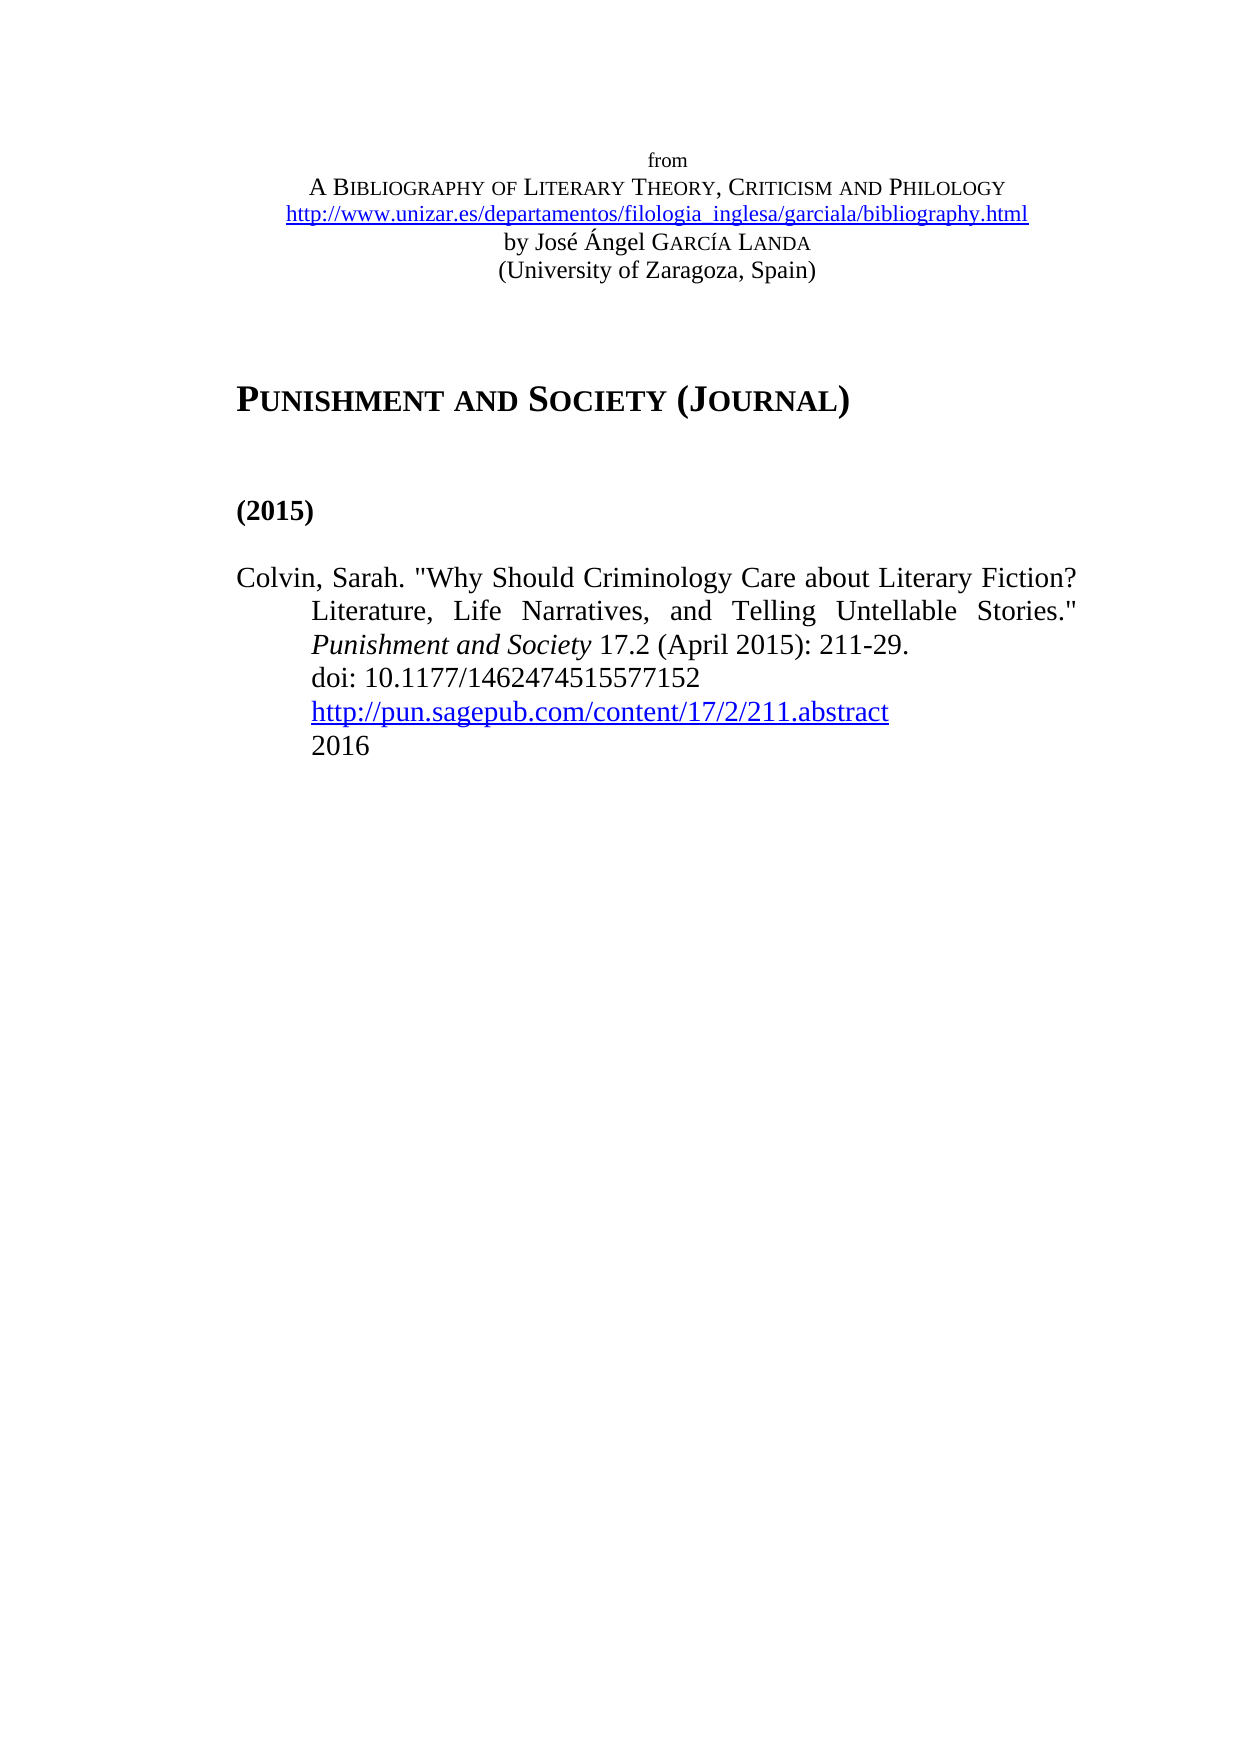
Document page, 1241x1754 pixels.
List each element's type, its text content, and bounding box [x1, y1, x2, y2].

text A Bibliography of Literary Theory, Criticism and Philology [236, 172, 1078, 200]
text from [236, 148, 1078, 172]
text Colvin, Sarah. "Why Should Criminology Care about Literary Fiction? Literature, Life Narratives, and Telling Untellable Stories." Punishment and Society 17.2 (April 2015): 211-29. [236, 560, 1078, 661]
text doi: 10.1177/1462474515577152 [236, 661, 1078, 694]
text 2016 [236, 728, 1078, 761]
text by José Ángel García Landa [236, 227, 1078, 256]
subtitle Punishment and Society (Journal) [236, 376, 1078, 419]
text http://www.unizar.es/departamentos/filologia_inglesa/garciala/bibliography.html [236, 200, 1078, 227]
text (2015) [236, 493, 1078, 526]
text (University of Zaragoza, Spain) [236, 256, 1078, 284]
text http://pun.sagepub.com/content/17/2/211.abstract [236, 694, 1078, 728]
